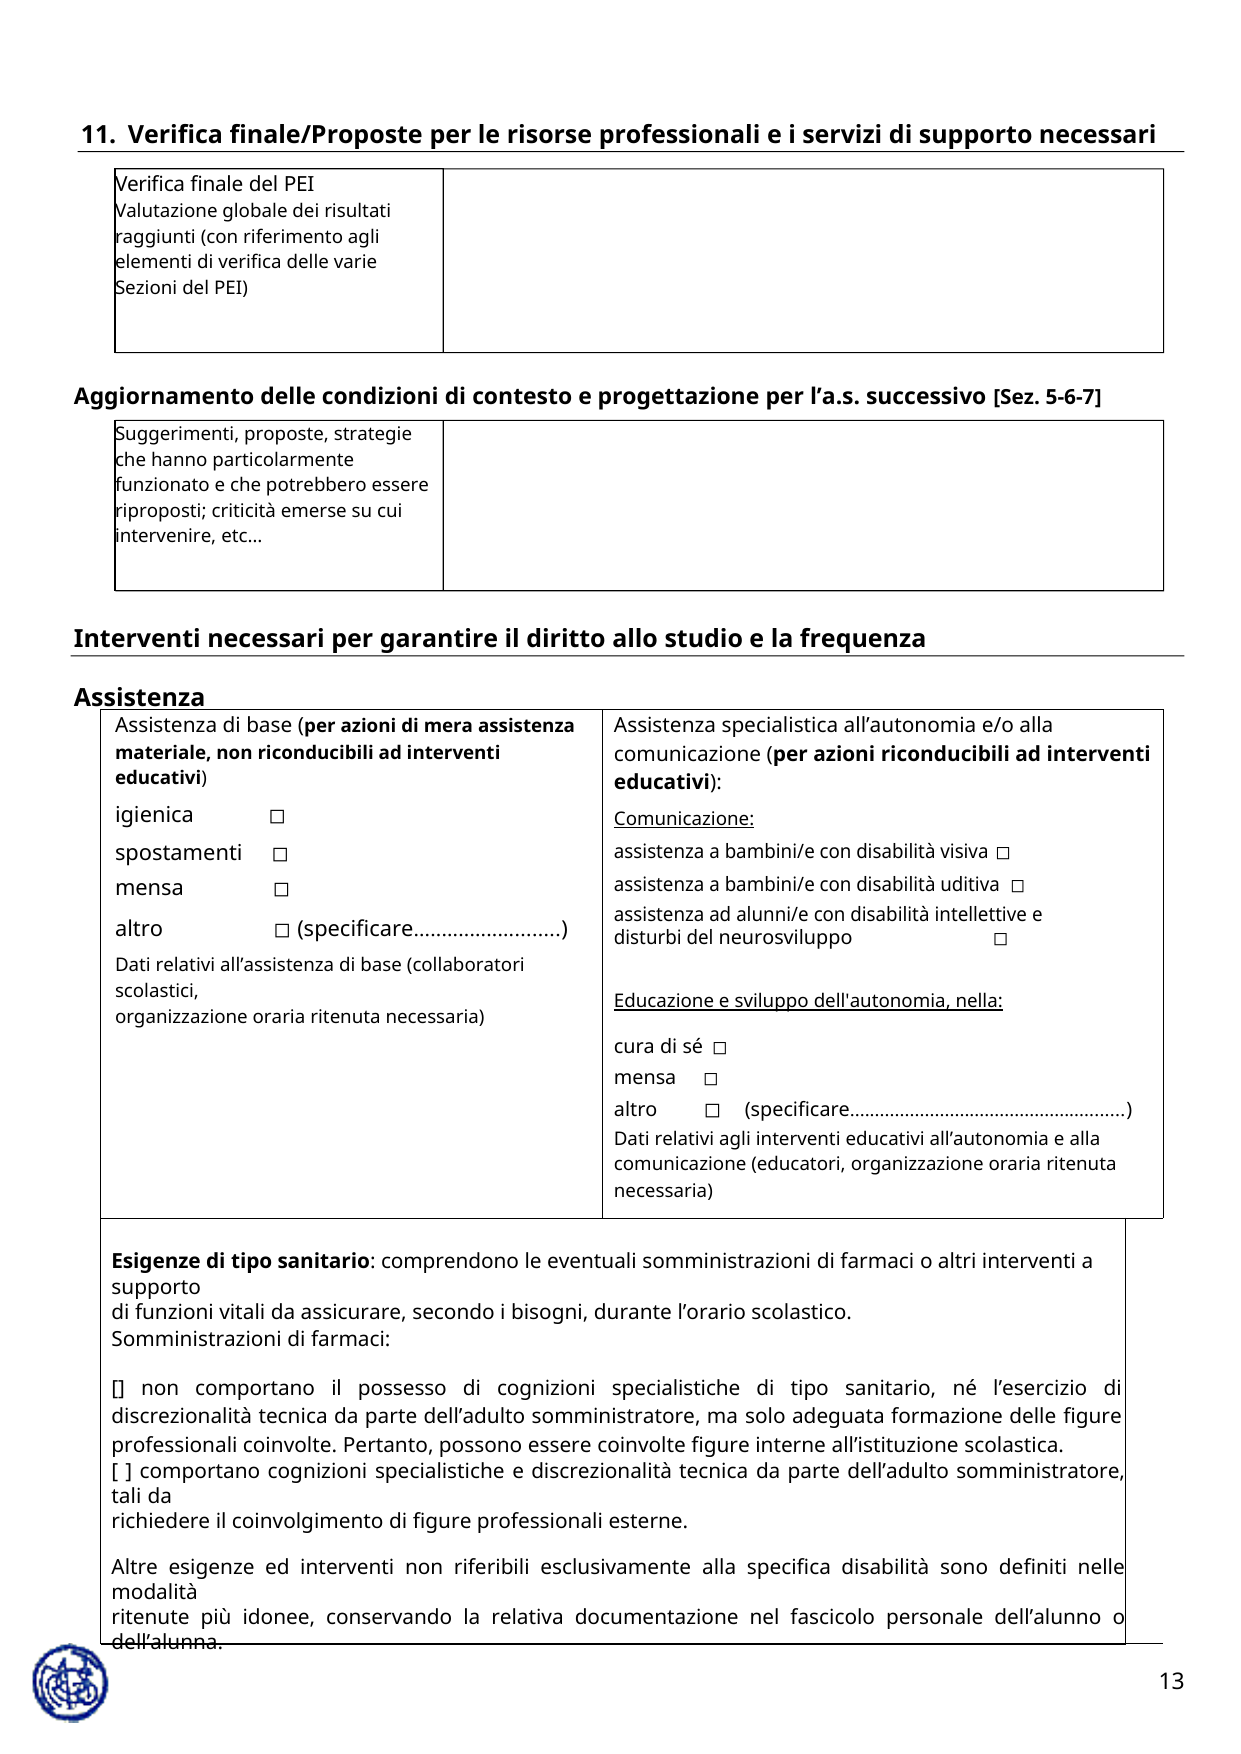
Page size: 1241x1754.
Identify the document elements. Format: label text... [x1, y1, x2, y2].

subtitle Interventi necessari per garantire il diritto allo studio e la frequenza Assistenza [74, 620, 931, 713]
text Aggiornamento delle condizioni di contesto e progettazione per l’a.s. successivo [Sez. 5-6-7] [74, 380, 1217, 411]
picture [31, 1643, 111, 1723]
subtitle Verifica finale/Proposte per le risorse professionali e i servizi di supporto necessari [81, 116, 1217, 150]
